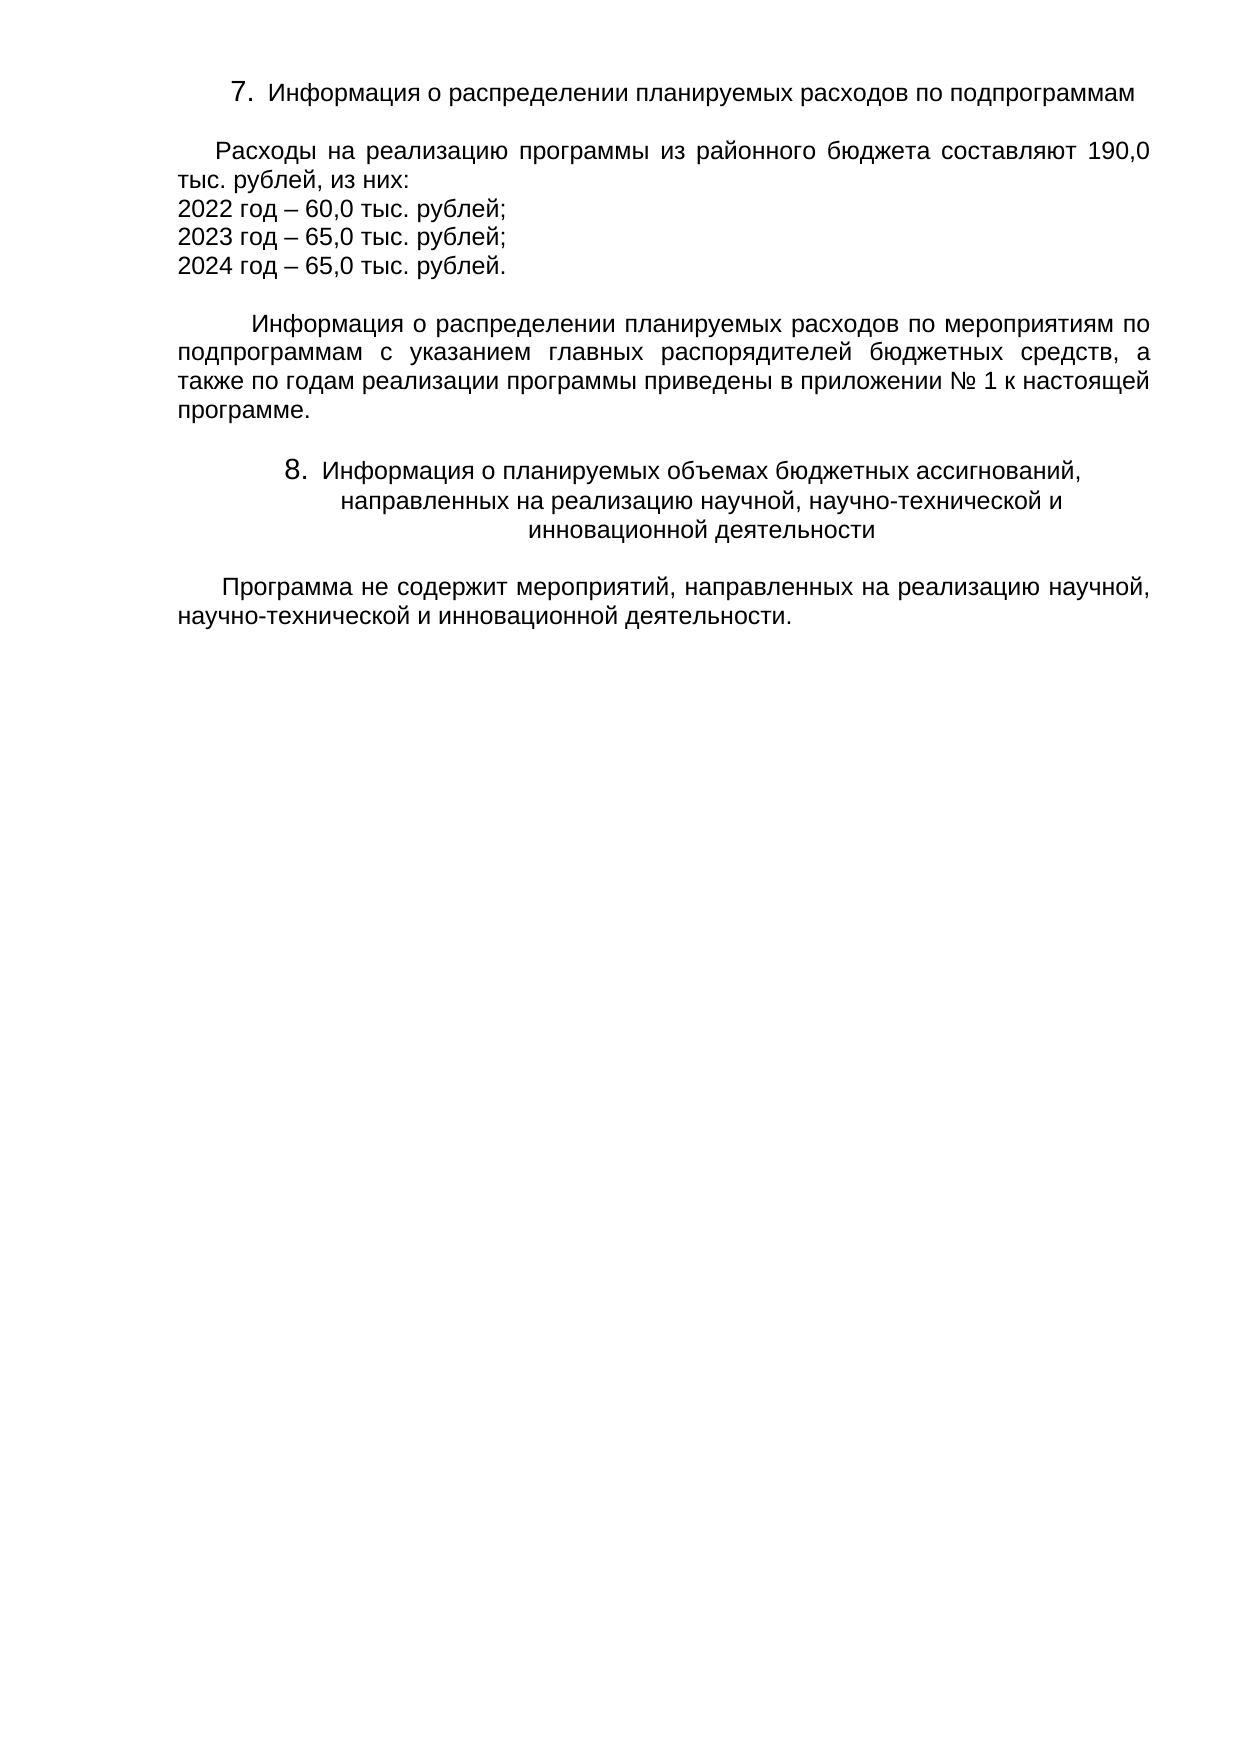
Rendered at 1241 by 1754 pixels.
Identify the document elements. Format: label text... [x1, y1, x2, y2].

text 2024 год – 65,0 тыс. рублей. [177, 251, 1152, 280]
text Информация о распределении планируемых расходов по мероприятиям по подпрограммам с указанием главных распорядителей бюджетных средств, а также по годам реализации программы приведены в приложении № 1 к настоящей программе. [177, 309, 1152, 424]
text Расходы на реализацию программы из районного бюджета составляют 190,0 тыс. рублей, из них: [177, 136, 1152, 194]
list Информация о распределении планируемых расходов по подпрограммам [215, 74, 1152, 107]
text Программа не содержит мероприятий, направленных на реализацию научной, научно-технической и инновационной деятельности. [177, 572, 1152, 630]
text 2023 год – 65,0 тыс. рублей; [177, 222, 1152, 251]
text 2022 год – 60,0 тыс. рублей; [177, 194, 1152, 222]
list Информация о планируемых объемах бюджетных ассигнований, направленных на реализацию научной, научно-технической и инновационной деятельности [215, 452, 1152, 543]
